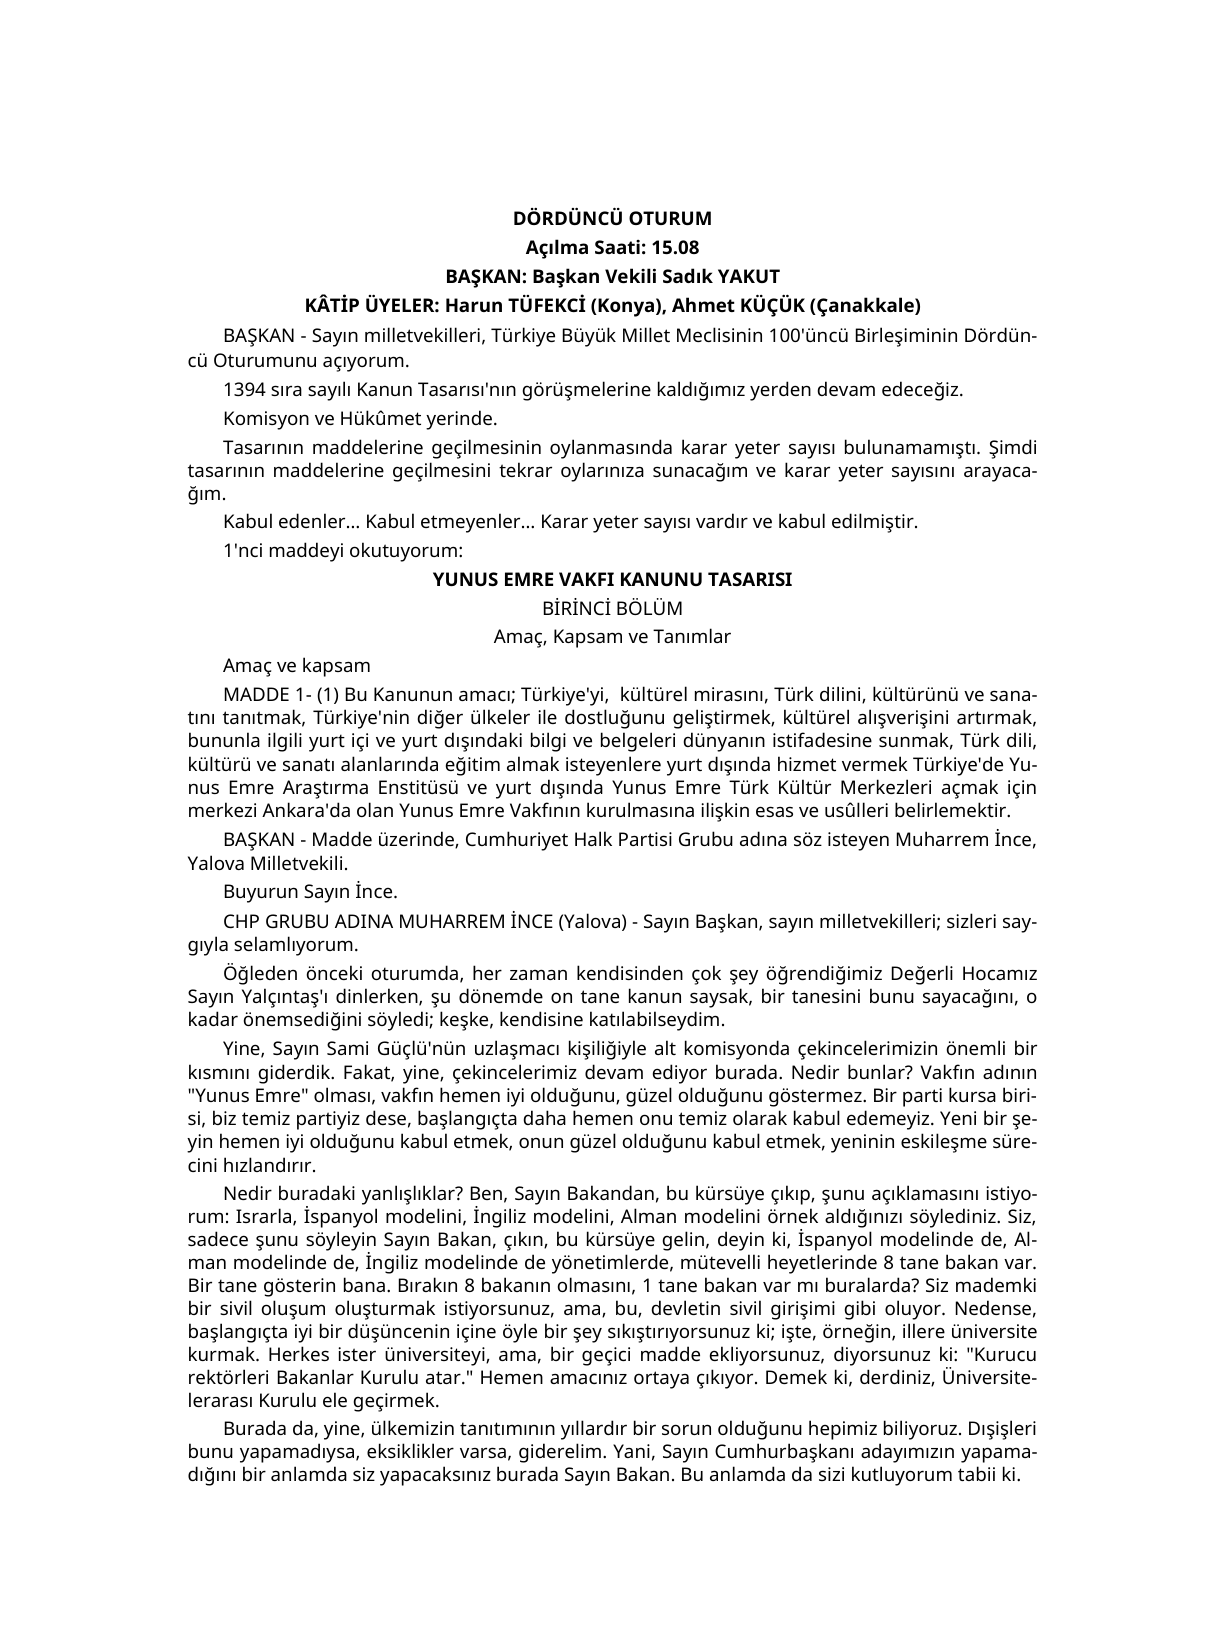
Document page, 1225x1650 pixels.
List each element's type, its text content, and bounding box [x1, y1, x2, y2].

text Yine, Sayın Sami Güçlü'nün uzlaşmacı kişiliğiyle alt komisyonda çekincelerimizin önemli bir kısmını giderdik. Fakat, yine, çekincelerimiz devam ediyor burada. Nedir bunlar? Vakfın adının "Yunus Emre" olması, vakfın hemen iyi olduğunu, güzel olduğunu göstermez. Bir parti kursa birisi, biz temiz partiyiz dese, başlangıçta daha hemen onu temiz olarak kabul edemeyiz. Yeni bir şeyin hemen iyi olduğunu kabul etmek, onun güzel olduğunu kabul etmek, yeninin eskileşme sürecini hızlandırır. [187, 1037, 1037, 1177]
text BAŞKAN - Madde üzerinde, Cumhuriyet Halk Partisi Grubu adına söz isteyen Muharrem İnce, Yalova Milletvekili. [187, 828, 1037, 874]
text CHP GRUBU ADINA MUHARREM İNCE (Yalova) - Sayın Başkan, sayın milletvekilleri; sizleri saygıyla selamlıyorum. [187, 909, 1037, 956]
text Amaç, Kapsam ve Tanımlar [187, 625, 1037, 648]
text 1'nci maddeyi okutuyorum: [187, 539, 1037, 562]
text YUNUS EMRE VAKFI KANUNU TASARISI [187, 568, 1037, 591]
text BAŞKAN: Başkan Vekili Sadık YAKUT [187, 265, 1037, 288]
text Burada da, yine, ülkemizin tanıtımının yıllardır bir sorun olduğunu hepimiz biliyoruz. Dışişleri bunu yapamadıysa, eksiklikler varsa, giderelim. Yani, Sayın Cumhurbaşkanı adayımızın yapamadığını bir anlamda siz yapacaksınız burada Sayın Bakan. Bu anlamda da sizi kutluyorum tabii ki. [187, 1417, 1037, 1486]
text Kabul edenler… Kabul etmeyenler… Karar yeter sayısı vardır ve kabul edilmiştir. [187, 510, 1037, 533]
text Tasarının maddelerine geçilmesinin oylanmasında karar yeter sayısı bulunamamıştı. Şimdi tasarının maddelerine geçilmesini tekrar oylarınıza sunacağım ve karar yeter sayısını arayacağım. [187, 436, 1037, 504]
text Buyurun Sayın İnce. [187, 880, 1037, 904]
text MADDE 1- (1) Bu Kanunun amacı; Türkiye'yi, kültürel mirasını, Türk dilini, kültürünü ve sanatını tanıtmak, Türkiye'nin diğer ülkeler ile dostluğunu geliştirmek, kültürel alışverişini artırmak, bununla ilgili yurt içi ve yurt dışındaki bilgi ve belgeleri dünyanın istifadesine sunmak, Türk dili, kültürü ve sanatı alanlarında eğitim almak isteyenlere yurt dışında hizmet vermek Türkiye'de Yunus Emre Araştırma Enstitüsü ve yurt dışında Yunus Emre Türk Kültür Merkezleri açmak için merkezi Ankara'da olan Yunus Emre Vakfının kurulmasına ilişkin esas ve usûlleri belirlemektir. [187, 683, 1037, 822]
text Nedir buradaki yanlışlıklar? Ben, Sayın Bakandan, bu kürsüye çıkıp, şunu açıklamasını istiyorum: Israrla, İspanyol modelini, İngiliz modelini, Alman modelini örnek aldığınızı söylediniz. Siz, sadece şunu söyleyin Sayın Bakan, çıkın, bu kürsüye gelin, deyin ki, İspanyol modelinde de, Alman modelinde de, İngiliz modelinde de yönetimlerde, mütevelli heyetlerinde 8 tane bakan var. Bir tane gösterin bana. Bırakın 8 bakanın olmasını, 1 tane bakan var mı buralarda? Siz mademki bir sivil oluşum oluşturmak istiyorsunuz, ama, bu, devletin sivil girişimi gibi oluyor. Nedense, başlangıçta iyi bir düşüncenin içine öyle bir şey sıkıştırıyorsunuz ki; işte, örneğin, illere üniversite kurmak. Herkes ister üniversiteyi, ama, bir geçici madde ekliyorsunuz, diyorsunuz ki: "Kurucu rektörleri Bakanlar Kurulu atar." Hemen amacınız ortaya çıkıyor. Demek ki, derdiniz, Üniversitelerarası Kurulu ele geçirmek. [187, 1182, 1037, 1412]
text DÖRDÜNCÜ OTURUM [187, 207, 1037, 230]
text BAŞKAN - Sayın milletvekilleri, Türkiye Büyük Millet Meclisinin 100'üncü Birleşiminin Dördüncü Oturumunu açıyorum. [187, 322, 1037, 372]
text KÂTİP ÜYELER: Harun TÜFEKCİ (Konya), Ahmet KÜÇÜK (Çanakkale) [187, 294, 1037, 317]
text Amaç ve kapsam [187, 654, 1037, 677]
text 1394 sıra sayılı Kanun Tasarısı'nın görüşmelerine kaldığımız yerden devam edeceğiz. [187, 378, 1037, 401]
text Öğleden önceki oturumda, her zaman kendisinden çok şey öğrendiğimiz Değerli Hocamız Sayın Yalçıntaş'ı dinlerken, şu dönemde on tane kanun saysak, bir tanesini bunu sayacağını, o kadar önemsediğini söyledi; keşke, kendisine katılabilseydim. [187, 962, 1037, 1031]
text BİRİNCİ BÖLÜM [187, 597, 1037, 619]
text Açılma Saati: 15.08 [187, 236, 1037, 259]
text Komisyon ve Hükûmet yerinde. [187, 407, 1037, 430]
